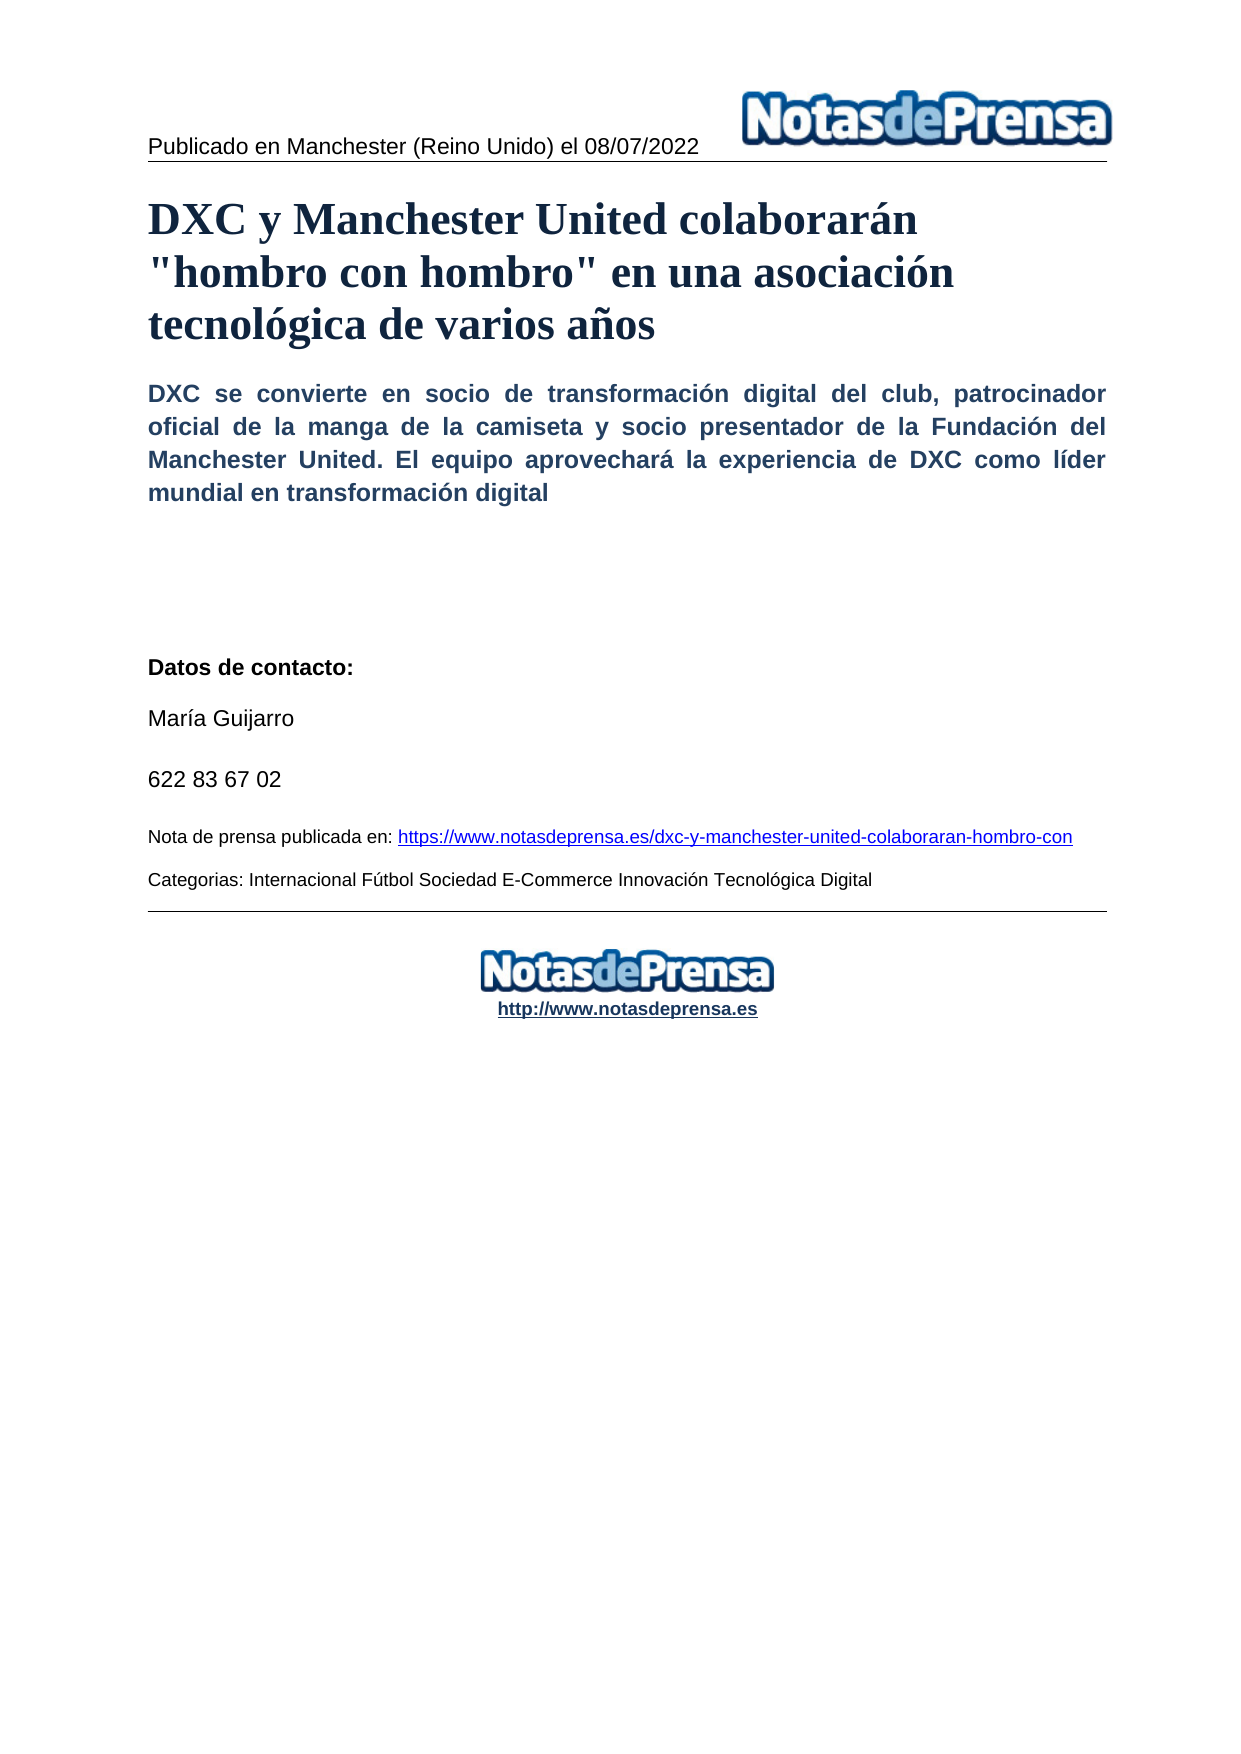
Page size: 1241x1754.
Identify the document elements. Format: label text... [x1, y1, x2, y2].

text Publicado en Manchester (Reino Unido) el 08/07/2022 [148, 133, 1107, 161]
text María Guijarro [148, 705, 1063, 732]
picture [742, 90, 1113, 148]
subtitle DXC se convierte en socio de transformación digital del club, patrocinador oficial de la manga de la camiseta y socio presentador de la Fundación del Manchester United. El equipo aprovechará la experiencia de DXC como líder mundial en transformación digital [148, 379, 1107, 507]
subtitle DXC y Manchester United colaborarán "hombro con hombro" en una asociación tecnológica de varios años [148, 192, 1107, 350]
picture [480, 948, 775, 994]
text Datos de contacto: [148, 654, 1107, 681]
text Nota de prensa publicada en: https://www.notasdeprensa.es/dxc-y-manchester-united-colaboraran-hombro-con [148, 826, 1107, 848]
text http://www.notasdeprensa.es [148, 998, 1107, 1019]
text 622 83 67 02 [148, 766, 1063, 792]
text Categorias: Internacional Fútbol Sociedad E-Commerce Innovación Tecnológica Digital [148, 868, 1107, 890]
